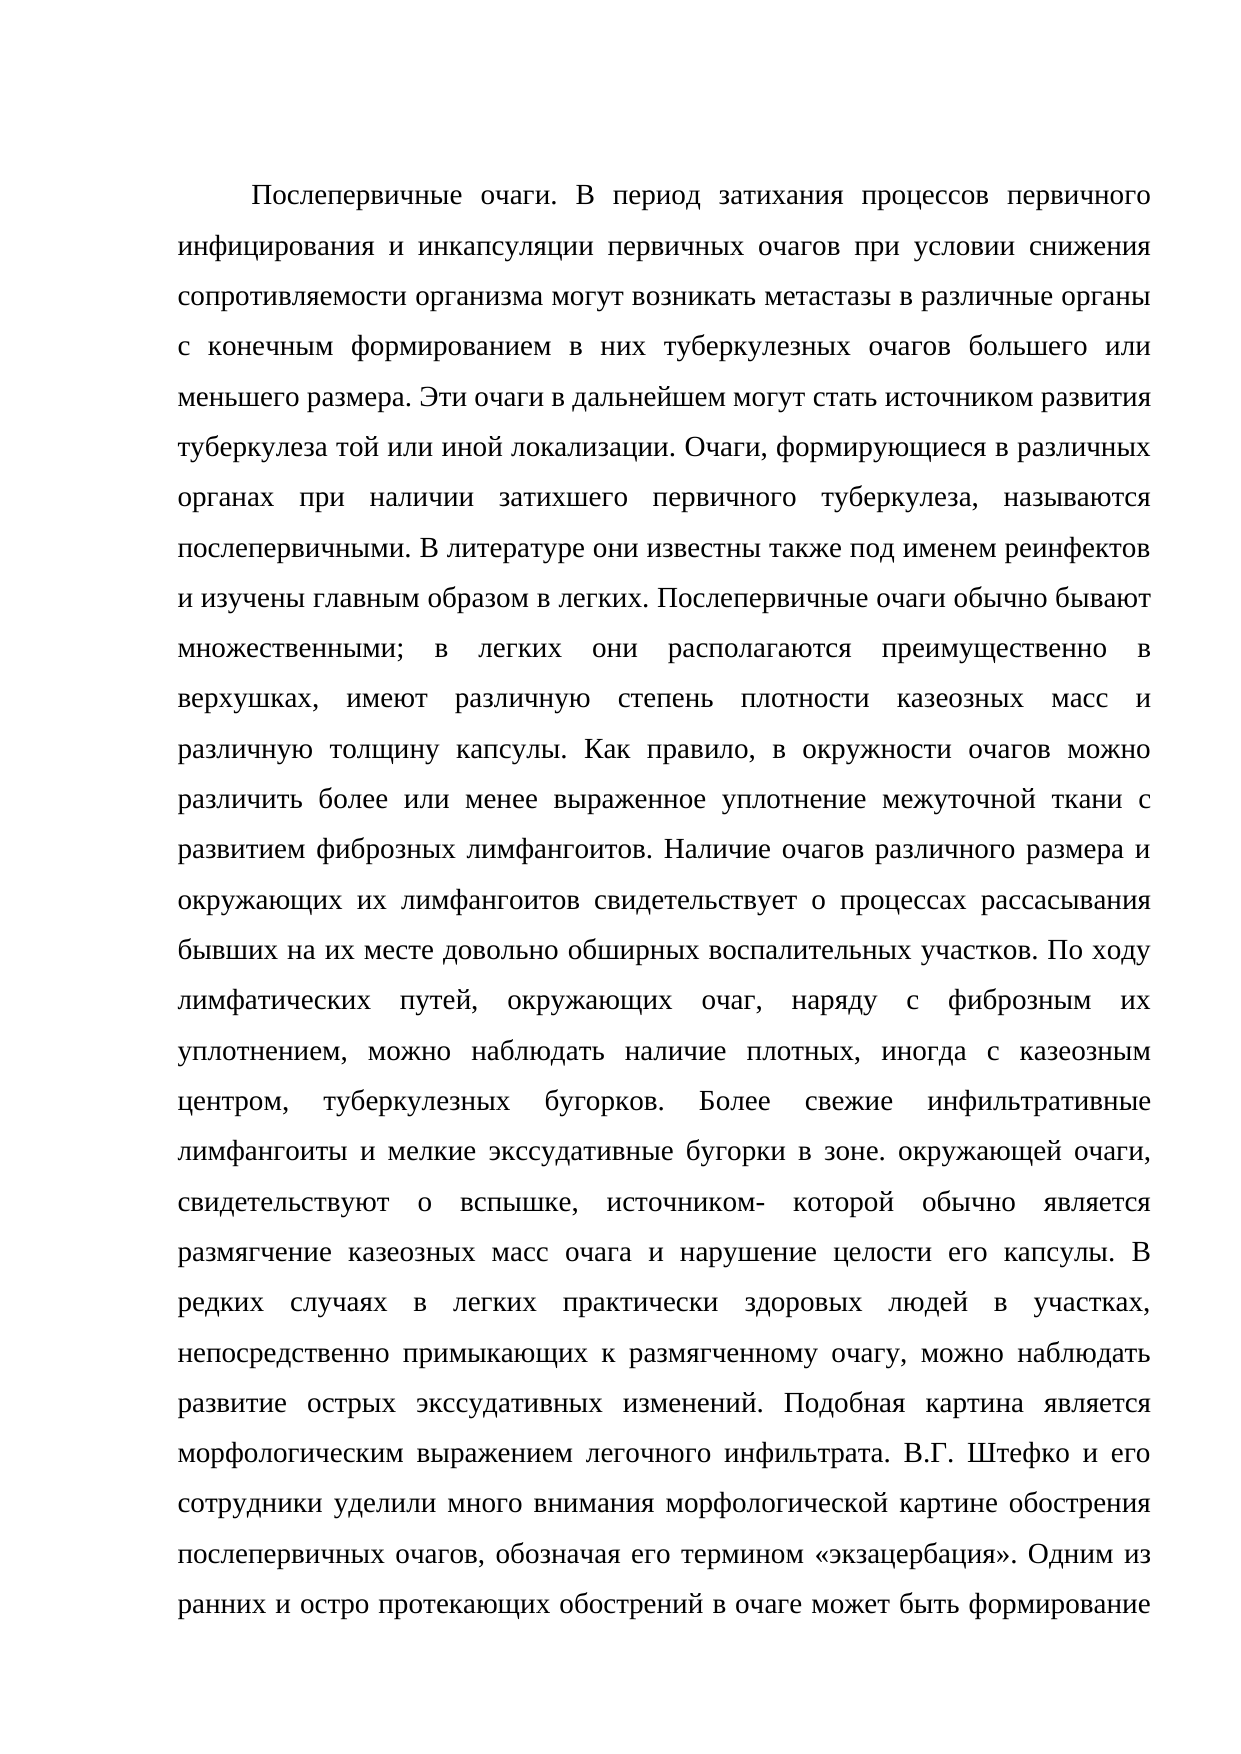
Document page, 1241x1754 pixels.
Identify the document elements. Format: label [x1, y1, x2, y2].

text [177, 177, 1152, 1620]
